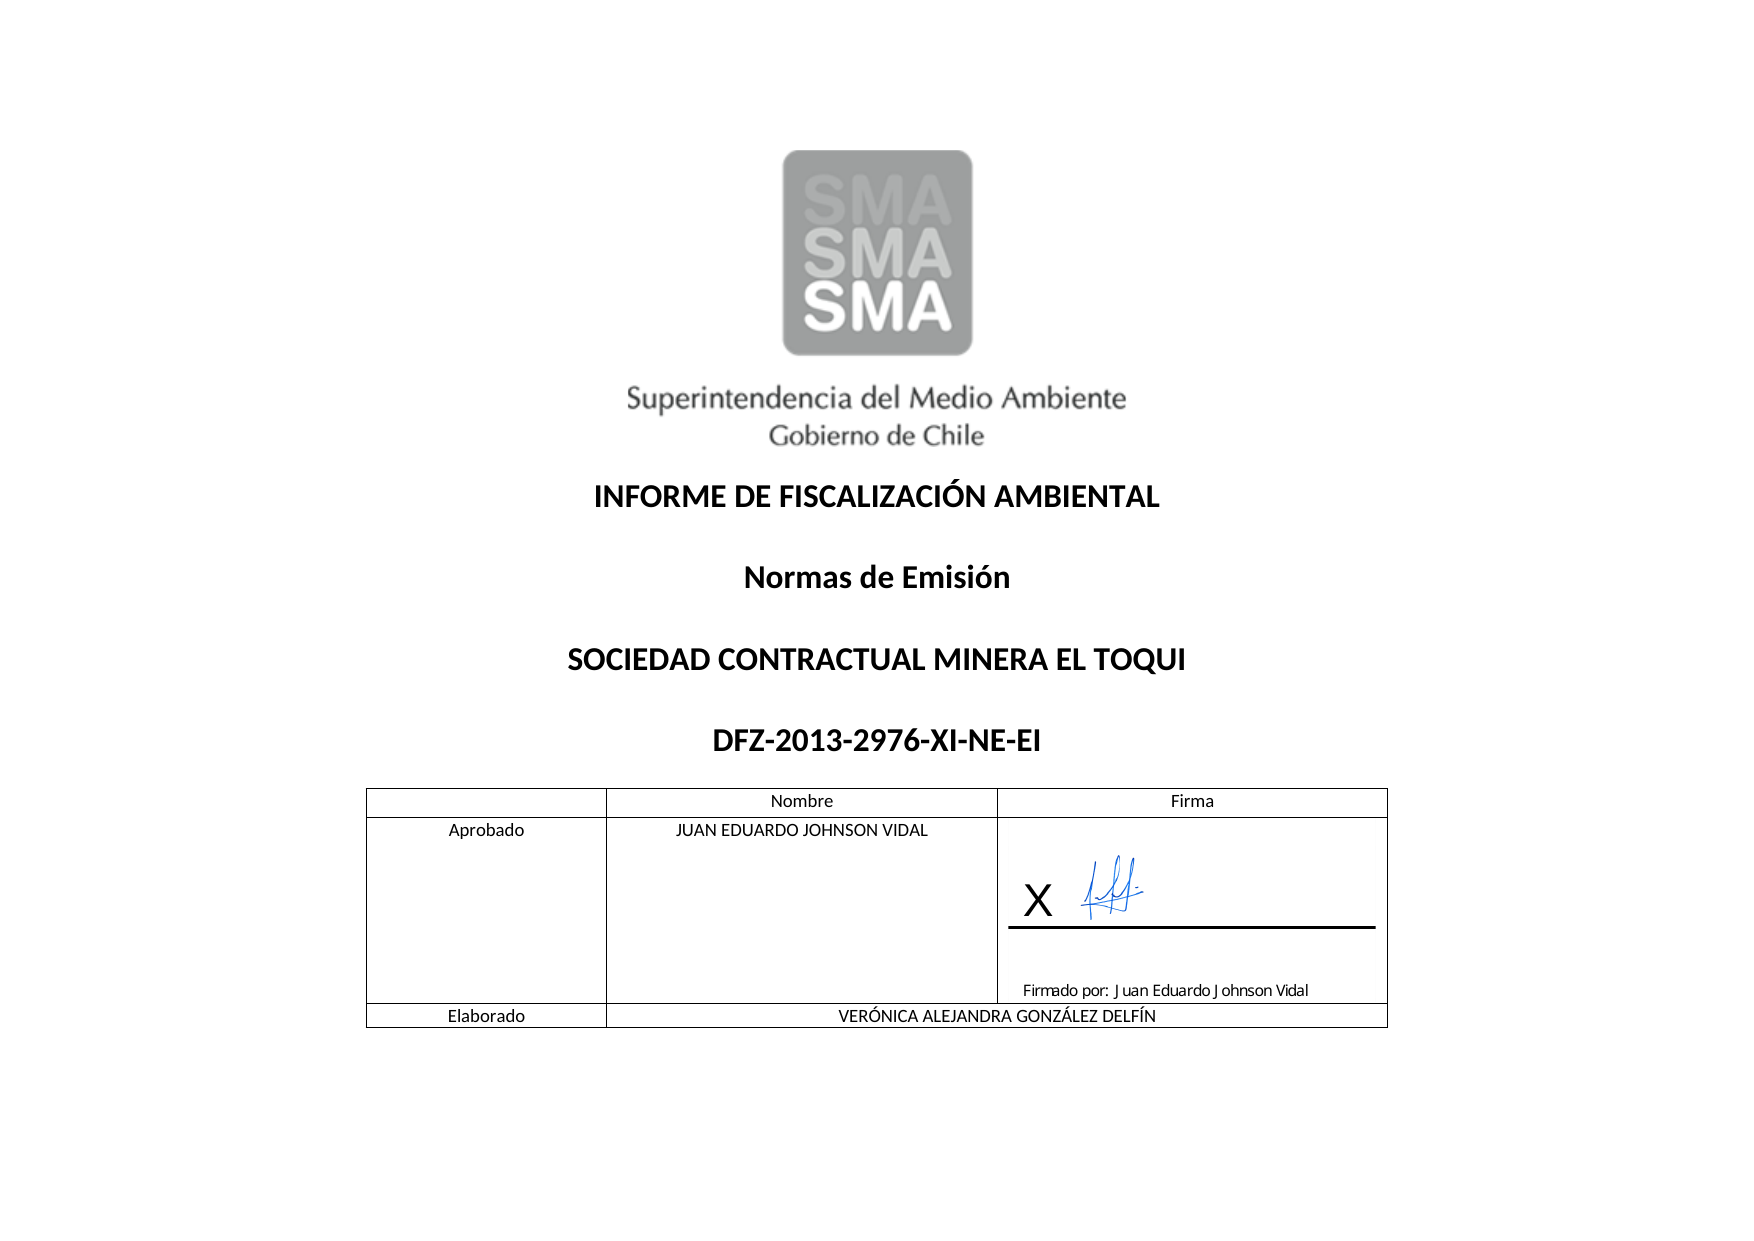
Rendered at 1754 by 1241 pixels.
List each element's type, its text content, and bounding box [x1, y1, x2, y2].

text DFZ-2013-2976-XI-NE-EI [150, 679, 1604, 760]
table_cell [998, 818, 1387, 1003]
text INFORME DE FISCALIZACIÓN AMBIENTAL [150, 475, 1604, 516]
table_header Nombre [607, 789, 997, 817]
text Normas de Emisión [150, 516, 1604, 597]
picture [627, 150, 1127, 447]
table_cell Elaborado [367, 1004, 606, 1027]
table_cell JUAN EDUARDO JOHNSON VIDAL [607, 818, 997, 1003]
table_cell Aprobado [367, 818, 606, 1003]
table_header Firma [998, 789, 1387, 817]
text SOCIEDAD CONTRACTUAL MINERA EL TOQUI [150, 597, 1604, 679]
table_header [367, 789, 606, 817]
table_cell VERÓNICA ALEJANDRA GONZÁLEZ DELFÍN [607, 1004, 1387, 1027]
